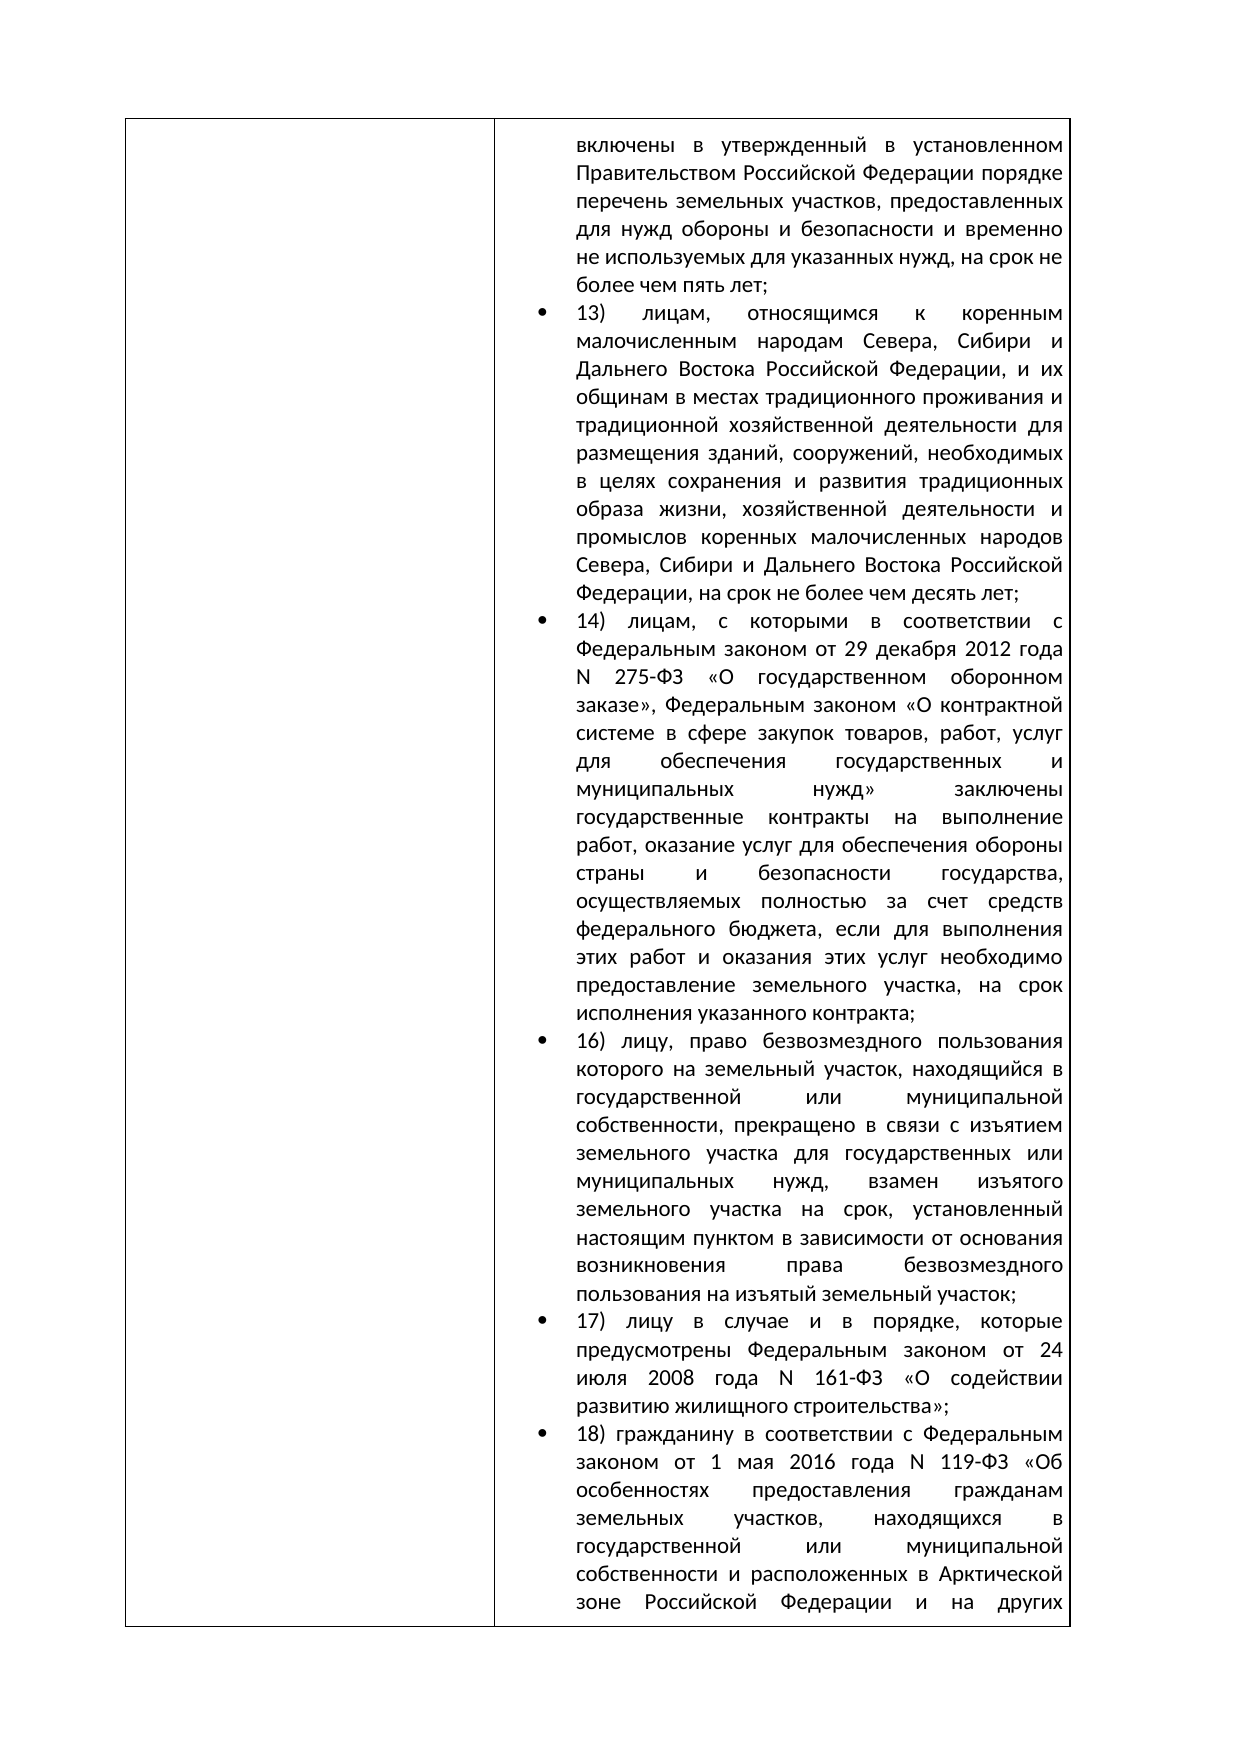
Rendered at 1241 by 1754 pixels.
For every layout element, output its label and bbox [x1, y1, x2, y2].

table_cell [495, 119, 1069, 1626]
table_cell [126, 119, 494, 1626]
